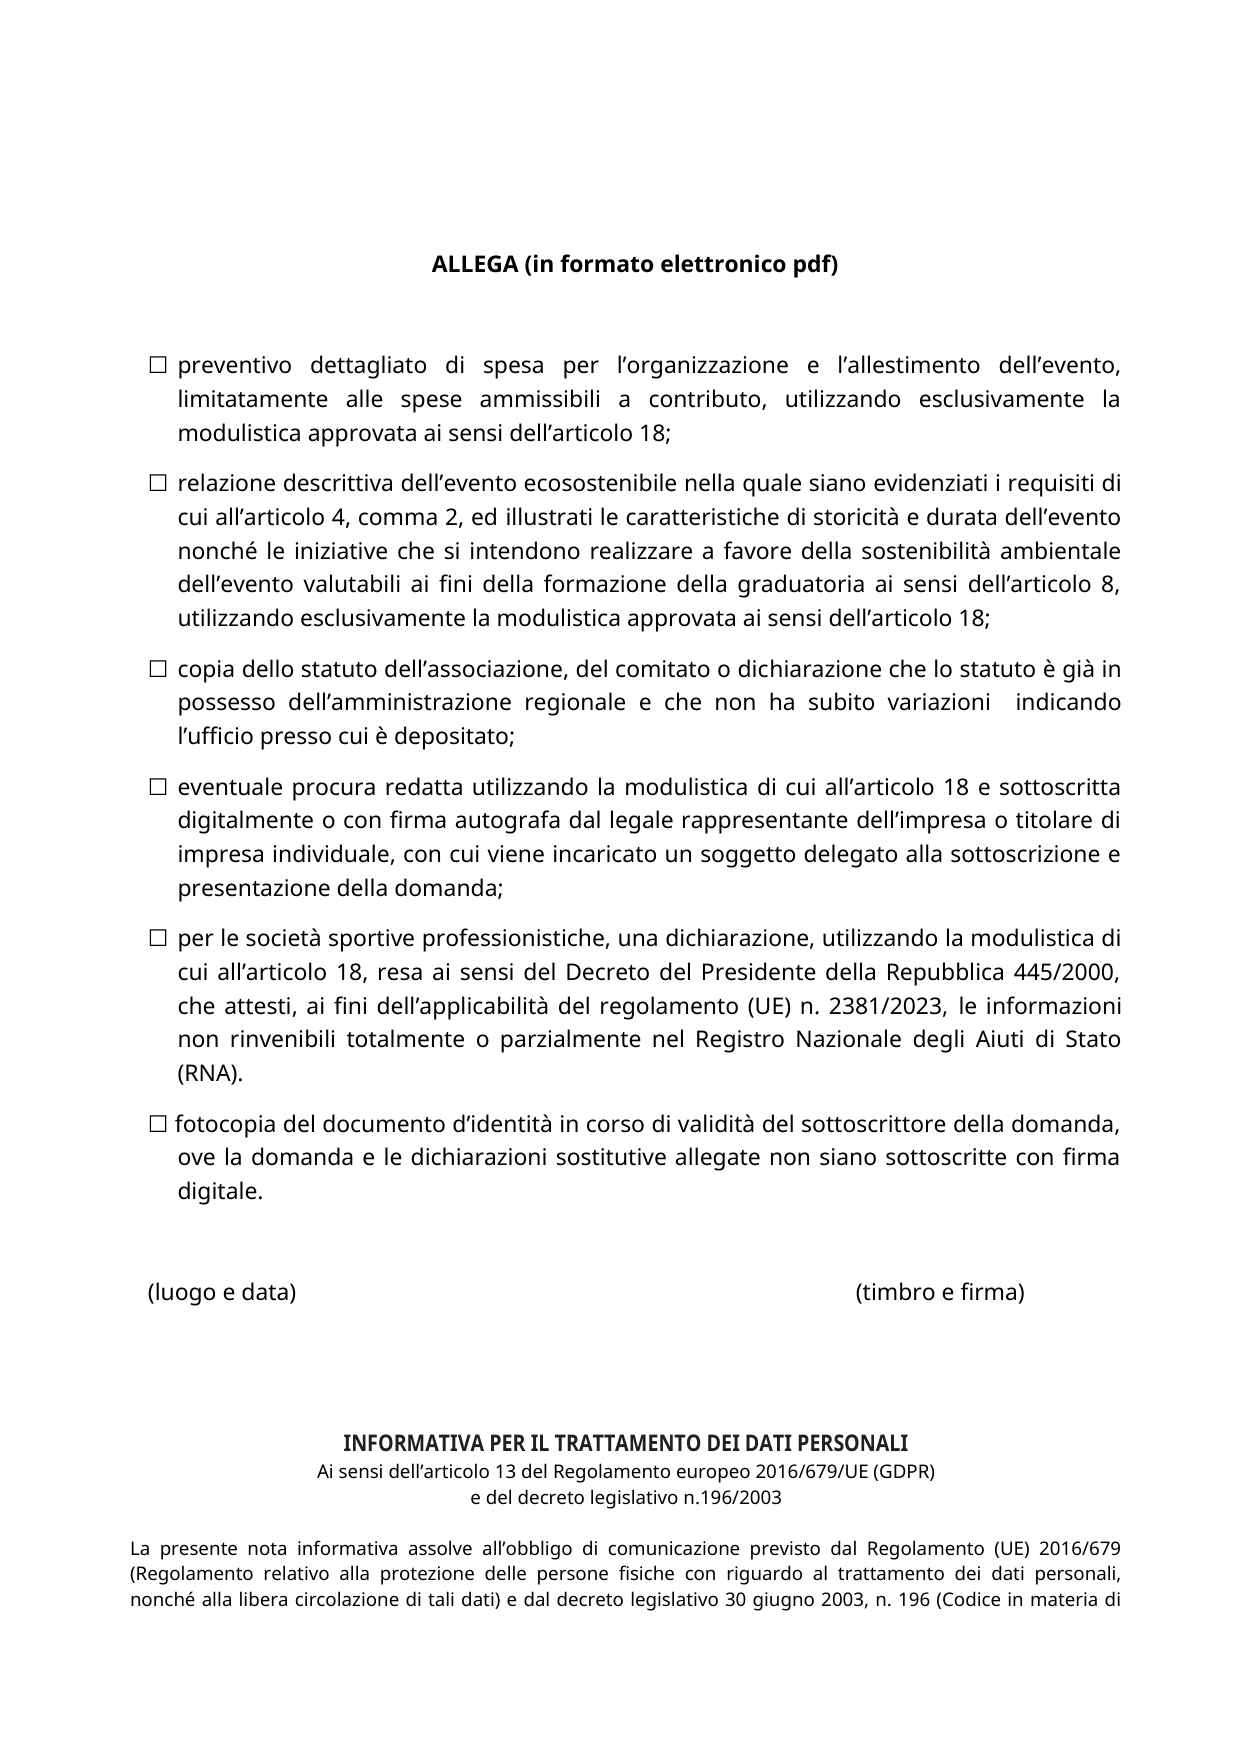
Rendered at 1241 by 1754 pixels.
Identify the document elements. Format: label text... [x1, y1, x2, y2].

text (luogo e data) (timbro e firma) [148, 1276, 1122, 1307]
text ALLEGA (in formato elettronico pdf) [148, 248, 1122, 280]
text fotocopia del documento d’identità in corso di validità del sottoscrittore della domanda, ove la domanda e le dichiarazioni sostitutive allegate non siano sottoscritte con firma digitale. [148, 1108, 1122, 1206]
text INFORMATIVA PER IL TRATTAMENTO DEI DATI PERSONALI [130, 1427, 1122, 1458]
text relazione descrittiva dell’evento ecosostenibile nella quale siano evidenziati i requisiti di cui all’articolo 4, comma 2, ed illustrati le caratteristiche di storicità e durata dell’evento nonché le iniziative che si intendono realizzare a favore della sostenibilità ambientale dell’evento valutabili ai fini della formazione della graduatoria ai sensi dell’articolo 8, utilizzando esclusivamente la modulistica approvata ai sensi dell’articolo 18; [148, 467, 1122, 633]
text eventuale procura redatta utilizzando la modulistica di cui all’articolo 18 e sottoscritta digitalmente o con firma autografa dal legale rappresentante dell’impresa o titolare di impresa individuale, con cui viene incaricato un soggetto delegato alla sottoscrizione e presentazione della domanda; [148, 771, 1122, 903]
text Ai sensi dell’articolo 13 del Regolamento europeo 2016/679/UE (GDPR) [130, 1458, 1122, 1484]
text per le società sportive professionistiche, una dichiarazione, utilizzando la modulistica di cui all’articolo 18, resa ai sensi del Decreto del Presidente della Repubblica 445/2000, che attesti, ai fini dell’applicabilità del regolamento (UE) n. 2381/2023, le informazioni non rinvenibili totalmente o parzialmente nel Registro Nazionale degli Aiuti di Stato (RNA). [148, 922, 1122, 1088]
text e del decreto legislativo n.196/2003 [130, 1484, 1122, 1509]
text copia dello statuto dell’associazione, del comitato o dichiarazione che lo statuto è già in possesso dell’amministrazione regionale e che non ha subito variazioni indicando l’ufficio presso cui è depositato; [148, 653, 1122, 751]
text preventivo dettagliato di spesa per l’organizzazione e l’allestimento dell’evento, limitatamente alle spese ammissibili a contributo, utilizzando esclusivamente la modulistica approvata ai sensi dell’articolo 18; [148, 349, 1122, 448]
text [130, 1535, 1122, 1612]
